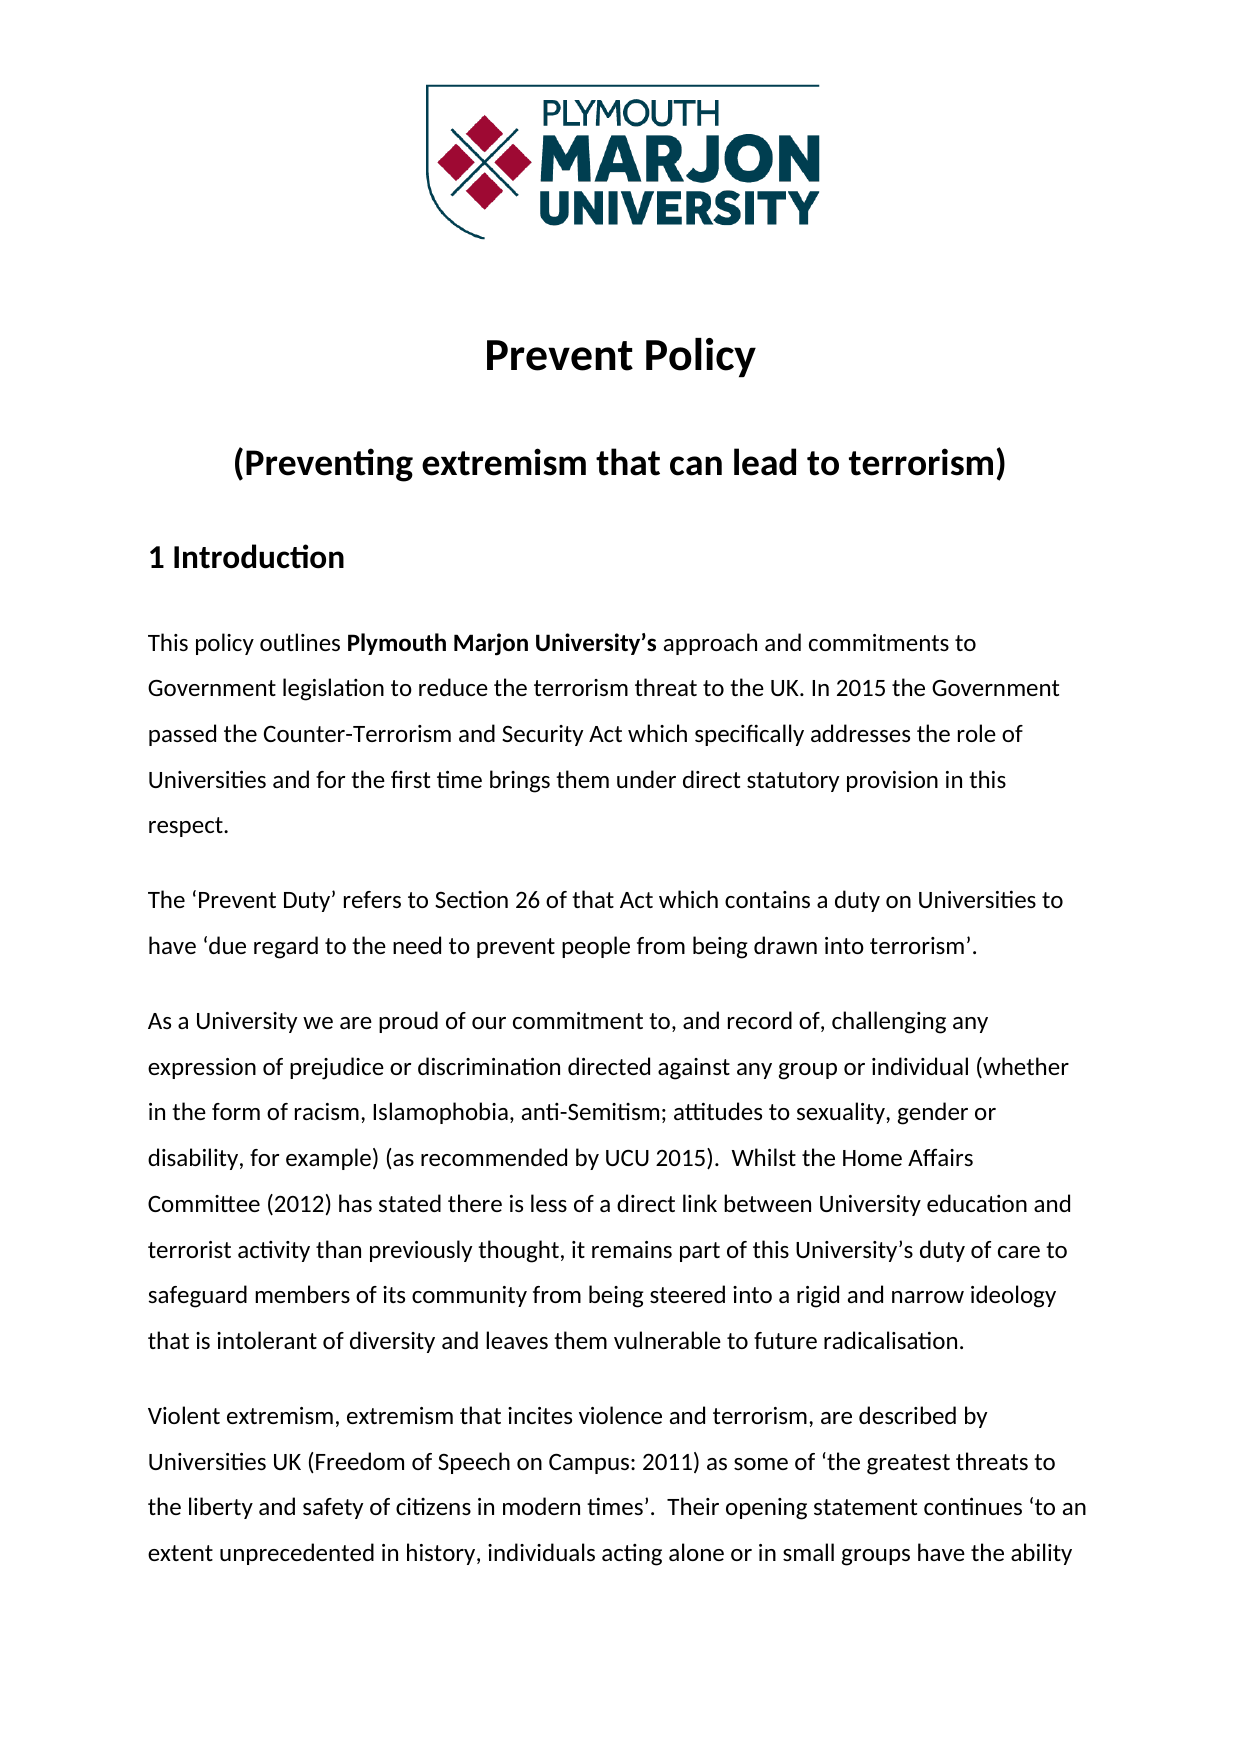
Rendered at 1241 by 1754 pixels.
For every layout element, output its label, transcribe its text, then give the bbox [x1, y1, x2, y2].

text Prevent Policy [148, 326, 1092, 381]
text 1 Introduction [148, 536, 1092, 577]
text (Preventing extremism that can lead to terrorism) [148, 438, 1092, 484]
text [148, 1400, 1092, 1568]
text The ‘Prevent Duty’ refers to Section 26 of that Act which contains a duty on Universities to have ‘due regard to the need to prevent people from being drawn into terrorism’. [148, 884, 1092, 961]
text This policy outlines Plymouth Marjon University’s approach and commitments to Government legislation to reduce the terrorism threat to the UK. In 2015 the Government passed the Counter-Terrorism and Security Act which specifically addresses the role of Universities and for the first time brings them under direct statutory provision in this respect. [148, 627, 1092, 840]
picture [416, 73, 829, 251]
text As a University we are proud of our commitment to, and record of, challenging any expression of prejudice or discrimination directed against any group or individual (whether in the form of racism, Islamophobia, anti-Semitism; attitudes to sexuality, gender or disability, for example) (as recommended by UCU 2015). Whilst the Home Affairs Committee (2012) has stated there is less of a direct link between University education and terrorist activity than previously thought, it remains part of this University’s duty of care to safeguard members of its community from being steered into a rigid and narrow ideology that is intolerant of diversity and leaves them vulnerable to future radicalisation. [148, 1005, 1092, 1356]
